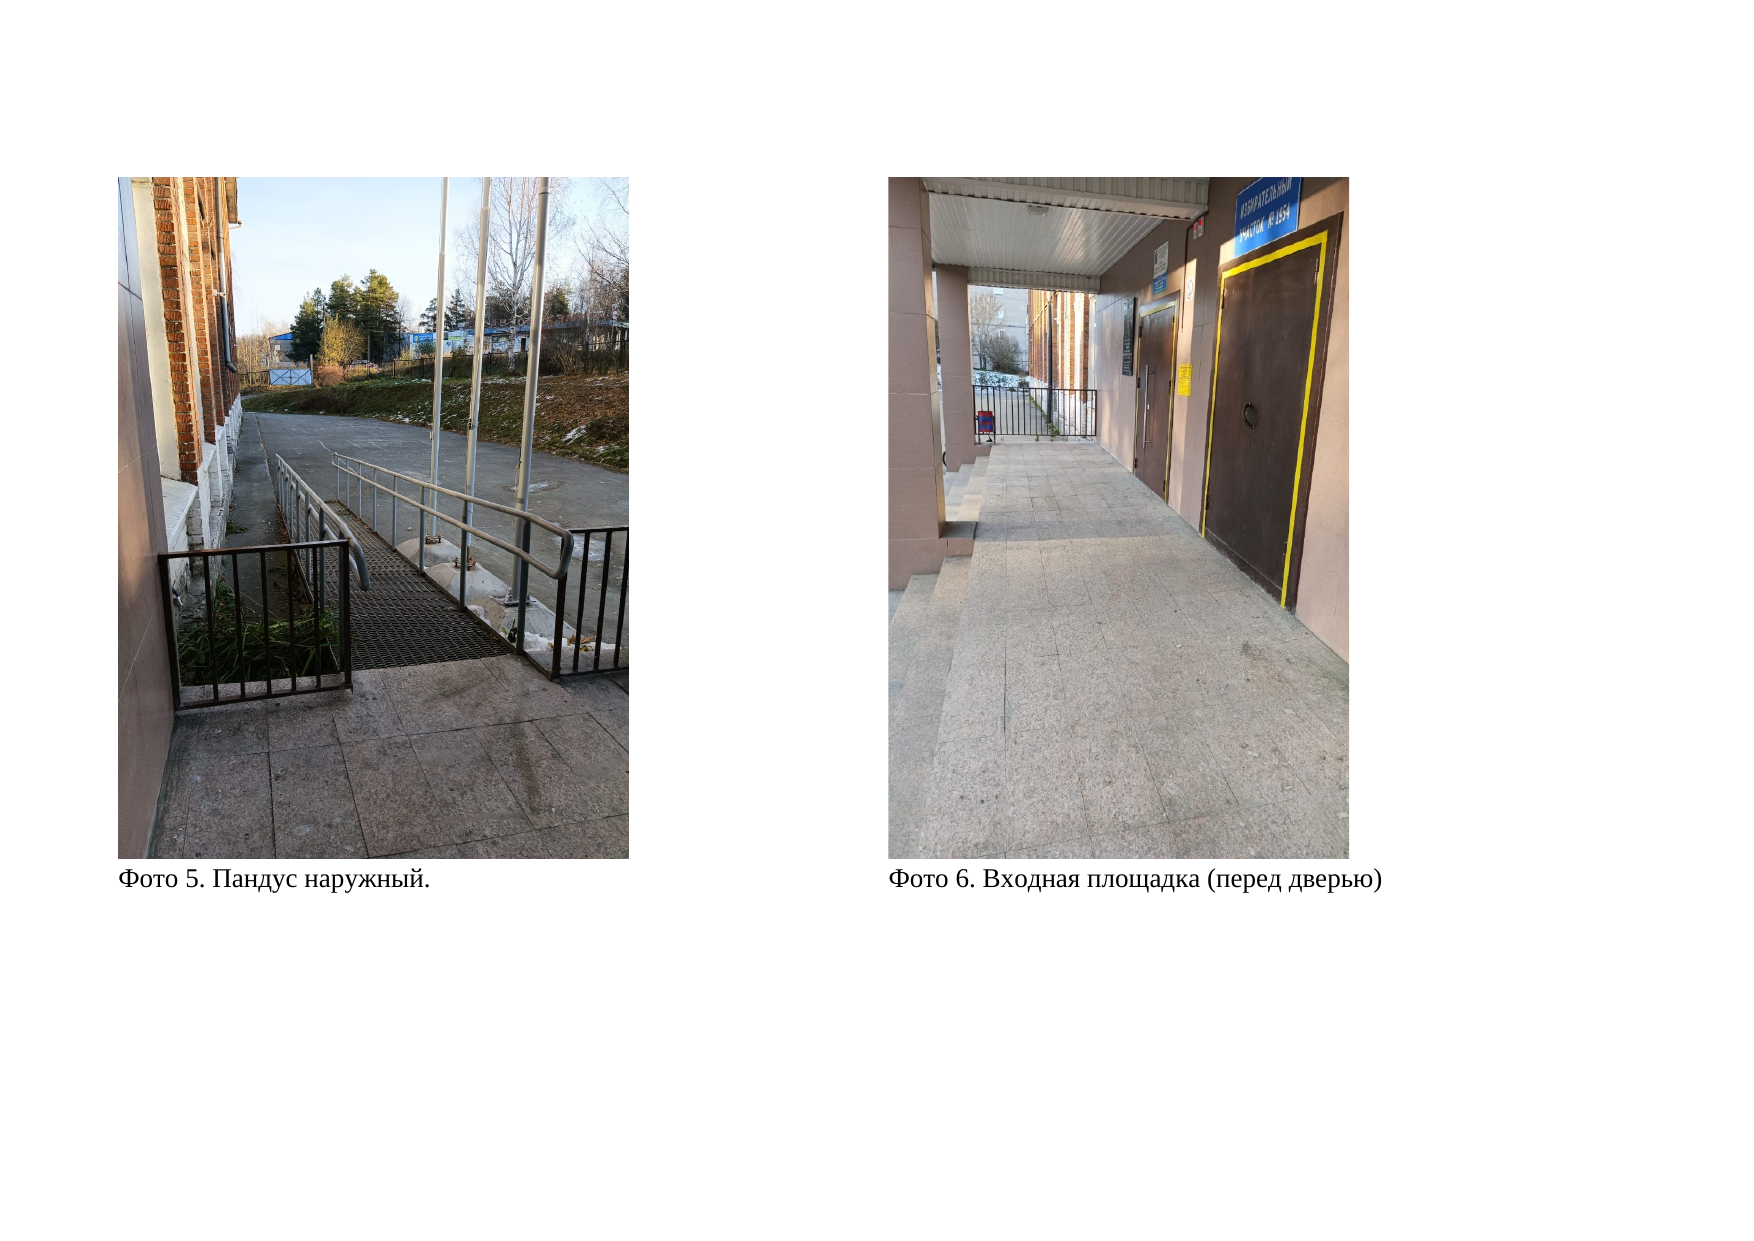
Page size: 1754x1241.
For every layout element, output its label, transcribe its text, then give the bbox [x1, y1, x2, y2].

picture [888, 177, 1350, 859]
picture [118, 177, 629, 859]
table_cell Фото 5. Пандус наружный. [107, 177, 877, 898]
table_cell Фото 6. Входная площадка (перед дверью) [877, 177, 1647, 898]
